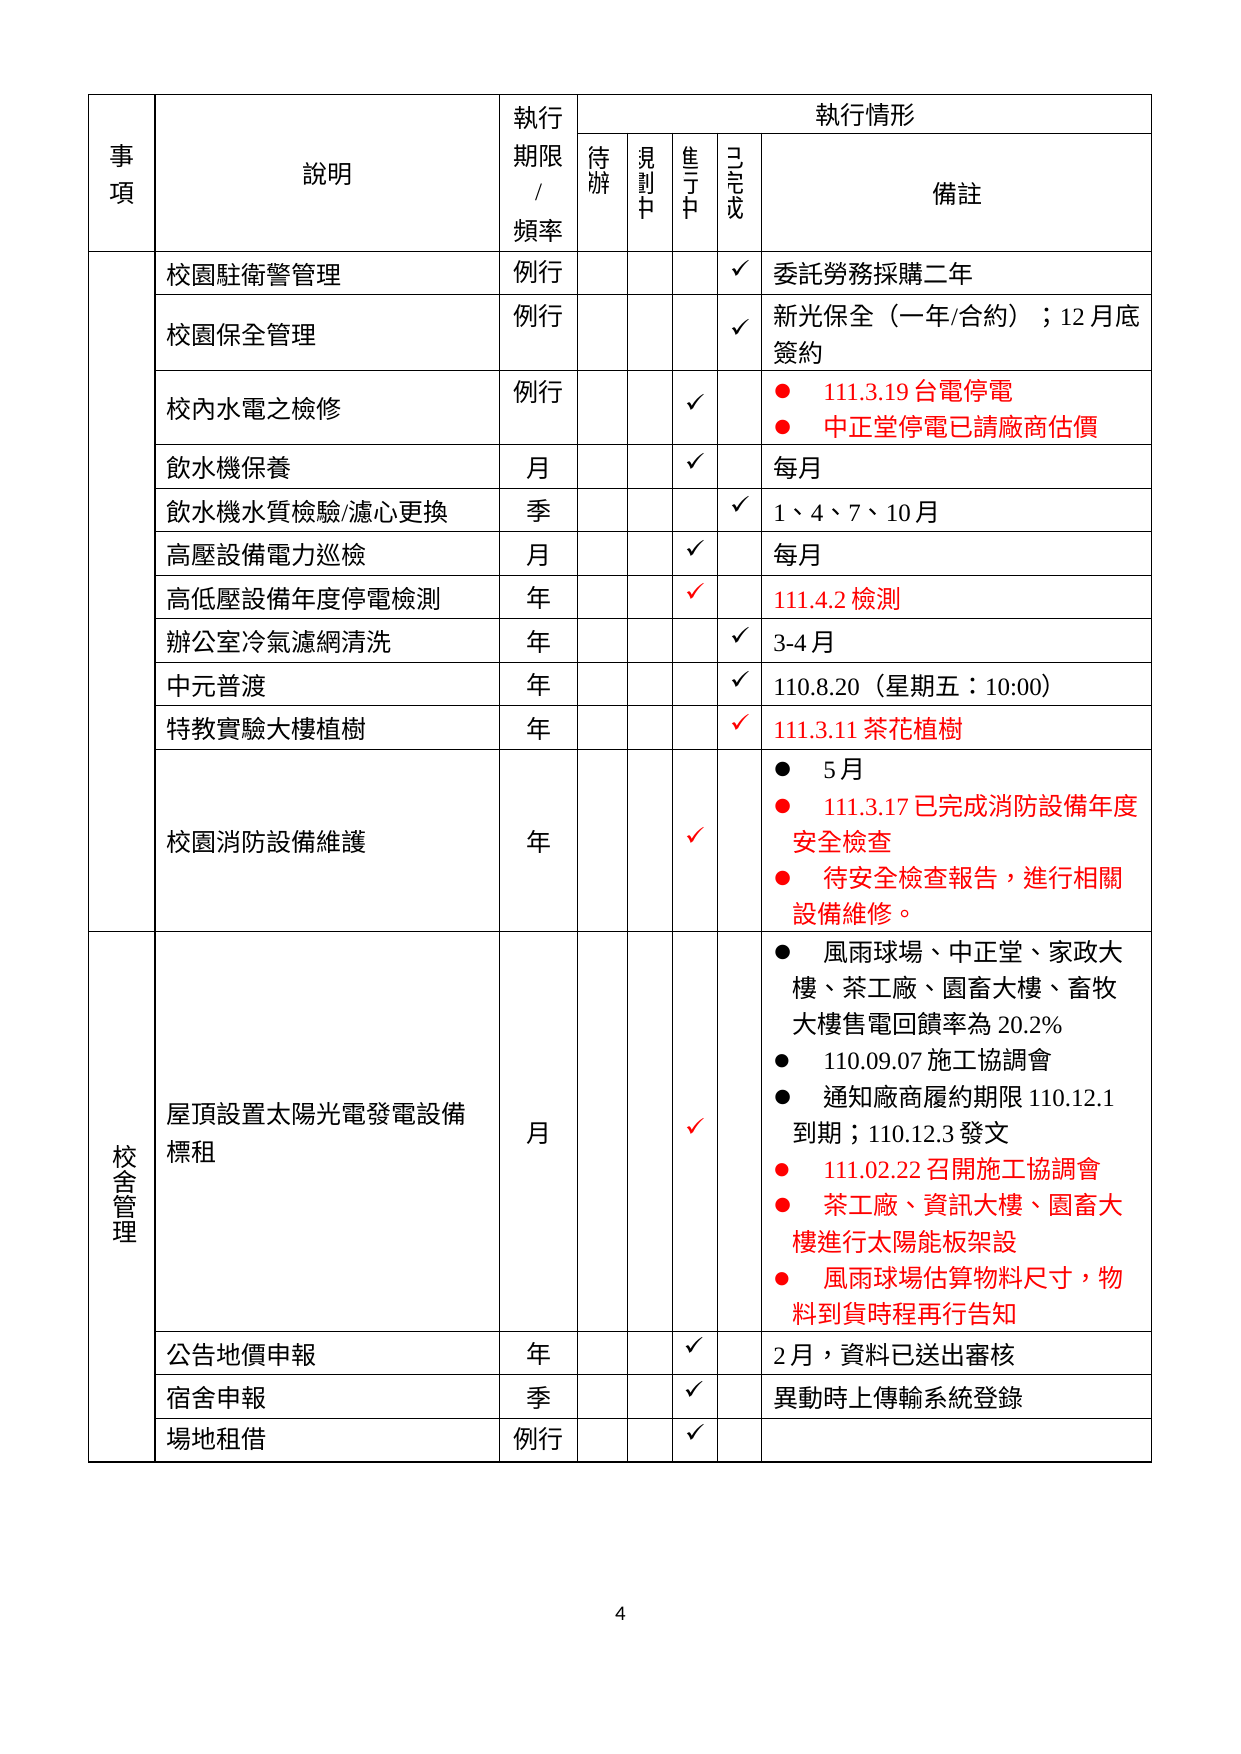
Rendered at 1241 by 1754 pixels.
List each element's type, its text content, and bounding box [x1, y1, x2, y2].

table_cell 辦公室冷氣濾網清洗 [156, 619, 499, 662]
table_cell [718, 663, 761, 705]
table_cell 月 [500, 932, 577, 1331]
table_cell [673, 576, 717, 618]
table_cell 年 [500, 750, 577, 931]
table_cell [673, 1375, 717, 1418]
table_cell 1、4、7、10月 [762, 489, 1151, 531]
table_cell 年 [500, 619, 577, 662]
table_cell [578, 1375, 627, 1418]
table_cell 季 [500, 489, 577, 531]
table_cell [578, 252, 627, 294]
table_cell [628, 663, 672, 705]
table_cell [628, 532, 672, 574]
table_cell 111.4.2檢測 [762, 576, 1151, 618]
table_cell 風雨球場、中正堂、家政大樓、茶工廠、園畜大樓、畜牧大樓售電回饋率為20.2% 110.09.07施工協調會 通知廠商履約期限110.12.1到期；110.12.3發文 111.02.22召開施工協調會 茶工廠、資訊大樓、園畜大樓進行太陽能板架設 風雨球場估算物料尺寸，物料到貨時程再行告知 [762, 932, 1151, 1331]
table_cell [628, 619, 672, 662]
table_cell [628, 445, 672, 487]
table_cell 規劃中 [628, 134, 672, 251]
table_cell [578, 295, 627, 370]
table_cell 公告地價申報 [156, 1332, 499, 1374]
table_cell 月 [500, 532, 577, 574]
table_cell 異動時上傳輸系統登錄 [762, 1375, 1151, 1418]
table_cell [578, 532, 627, 574]
table_cell 2月，資料已送出審核 [762, 1332, 1151, 1374]
table_cell [673, 706, 717, 749]
table_cell 111.3.19台電停電 中正堂停電已請廠商估價 [762, 371, 1151, 444]
table_cell [673, 371, 717, 444]
table_cell [718, 1375, 761, 1418]
table_cell [628, 576, 672, 618]
table_cell [673, 252, 717, 294]
table_cell 例行 [500, 371, 577, 444]
table_cell [673, 663, 717, 705]
table_cell [718, 706, 761, 749]
table_cell [578, 576, 627, 618]
table_cell [578, 1419, 627, 1461]
table_cell 飲水機水質檢驗/濾心更換 [156, 489, 499, 531]
table_cell 屋頂設置太陽光電發電設備標租 [156, 932, 499, 1331]
table_cell [628, 252, 672, 294]
table_cell [578, 489, 627, 531]
table_cell [718, 576, 761, 618]
table_cell 例行 [500, 1419, 577, 1461]
table_cell [628, 371, 672, 444]
table_cell [718, 932, 761, 1331]
table_cell [578, 932, 627, 1331]
table_cell 110.8.20（星期五：10:00） [762, 663, 1151, 705]
table_cell [718, 371, 761, 444]
table_cell 111.3.11茶花植樹 [762, 706, 1151, 749]
table_cell [718, 619, 761, 662]
table_cell 校園消防設備維護 [156, 750, 499, 931]
table_cell [673, 1419, 717, 1461]
table_cell [628, 1332, 672, 1374]
table_cell [578, 619, 627, 662]
table_cell 新光保全（一年/合約）；12月底簽約 [762, 295, 1151, 370]
table_cell [718, 1332, 761, 1374]
table_header 說明 [156, 95, 499, 251]
table_cell [628, 932, 672, 1331]
table_cell [578, 445, 627, 487]
table_cell 校園駐衛警管理 [156, 252, 499, 294]
table_cell 年 [500, 663, 577, 705]
table_cell 宿舍申報 [156, 1375, 499, 1418]
table_cell [718, 445, 761, 487]
table_cell 已完成 [718, 134, 761, 251]
table_cell 季 [500, 1375, 577, 1418]
table_cell 場地租借 [156, 1419, 499, 1461]
table_cell [578, 371, 627, 444]
table_cell 每月 [762, 445, 1151, 487]
table_cell [718, 1419, 761, 1461]
table_cell [673, 1332, 717, 1374]
table_cell [628, 489, 672, 531]
table_cell 進行中 [673, 134, 717, 251]
table_cell [578, 1332, 627, 1374]
table_cell 待辦 [578, 134, 627, 251]
table_cell [673, 532, 717, 574]
table_cell 年 [500, 576, 577, 618]
table_cell [673, 445, 717, 487]
table_cell [578, 663, 627, 705]
table_cell [578, 750, 627, 931]
table_cell [578, 706, 627, 749]
table_cell 備註 [762, 134, 1151, 251]
table_cell 校園保全管理 [156, 295, 499, 370]
table_cell [628, 1375, 672, 1418]
table_cell 5月 111.3.17已完成消防設備年度安全檢查 待安全檢查報告，進行相關設備維修。 [762, 750, 1151, 931]
table_cell 飲水機保養 [156, 445, 499, 487]
table_cell 委託勞務採購二年 [762, 252, 1151, 294]
table_cell 中元普渡 [156, 663, 499, 705]
table_cell 月 [500, 445, 577, 487]
table_cell [718, 295, 761, 370]
table_cell [673, 619, 717, 662]
table_cell [718, 489, 761, 531]
table_cell 年 [500, 706, 577, 749]
table_header 事項 [89, 95, 154, 251]
table_cell 例行 [500, 252, 577, 294]
table_cell [673, 489, 717, 531]
table_header 執行情形 [578, 95, 1151, 133]
table_cell 年 [500, 1332, 577, 1374]
table_cell 每月 [762, 532, 1151, 574]
table_cell 例行 [500, 295, 577, 370]
table_cell 校舍管理 [89, 932, 154, 1461]
table_cell [673, 932, 717, 1331]
table_cell 高低壓設備年度停電檢測 [156, 576, 499, 618]
table_cell 3-4月 [762, 619, 1151, 662]
table_cell [718, 750, 761, 931]
table_cell 高壓設備電力巡檢 [156, 532, 499, 574]
table_header 執行期限/ 頻率 [500, 95, 577, 251]
table_cell [628, 750, 672, 931]
table_cell [628, 1419, 672, 1461]
table_cell [718, 532, 761, 574]
table_cell [628, 295, 672, 370]
table_cell 特教實驗大樓植樹 [156, 706, 499, 749]
table_cell [673, 295, 717, 370]
table_cell [673, 750, 717, 931]
table_cell [762, 1419, 1151, 1461]
table_cell [718, 252, 761, 294]
table_cell 校內水電之檢修 [156, 371, 499, 444]
table_cell [628, 706, 672, 749]
